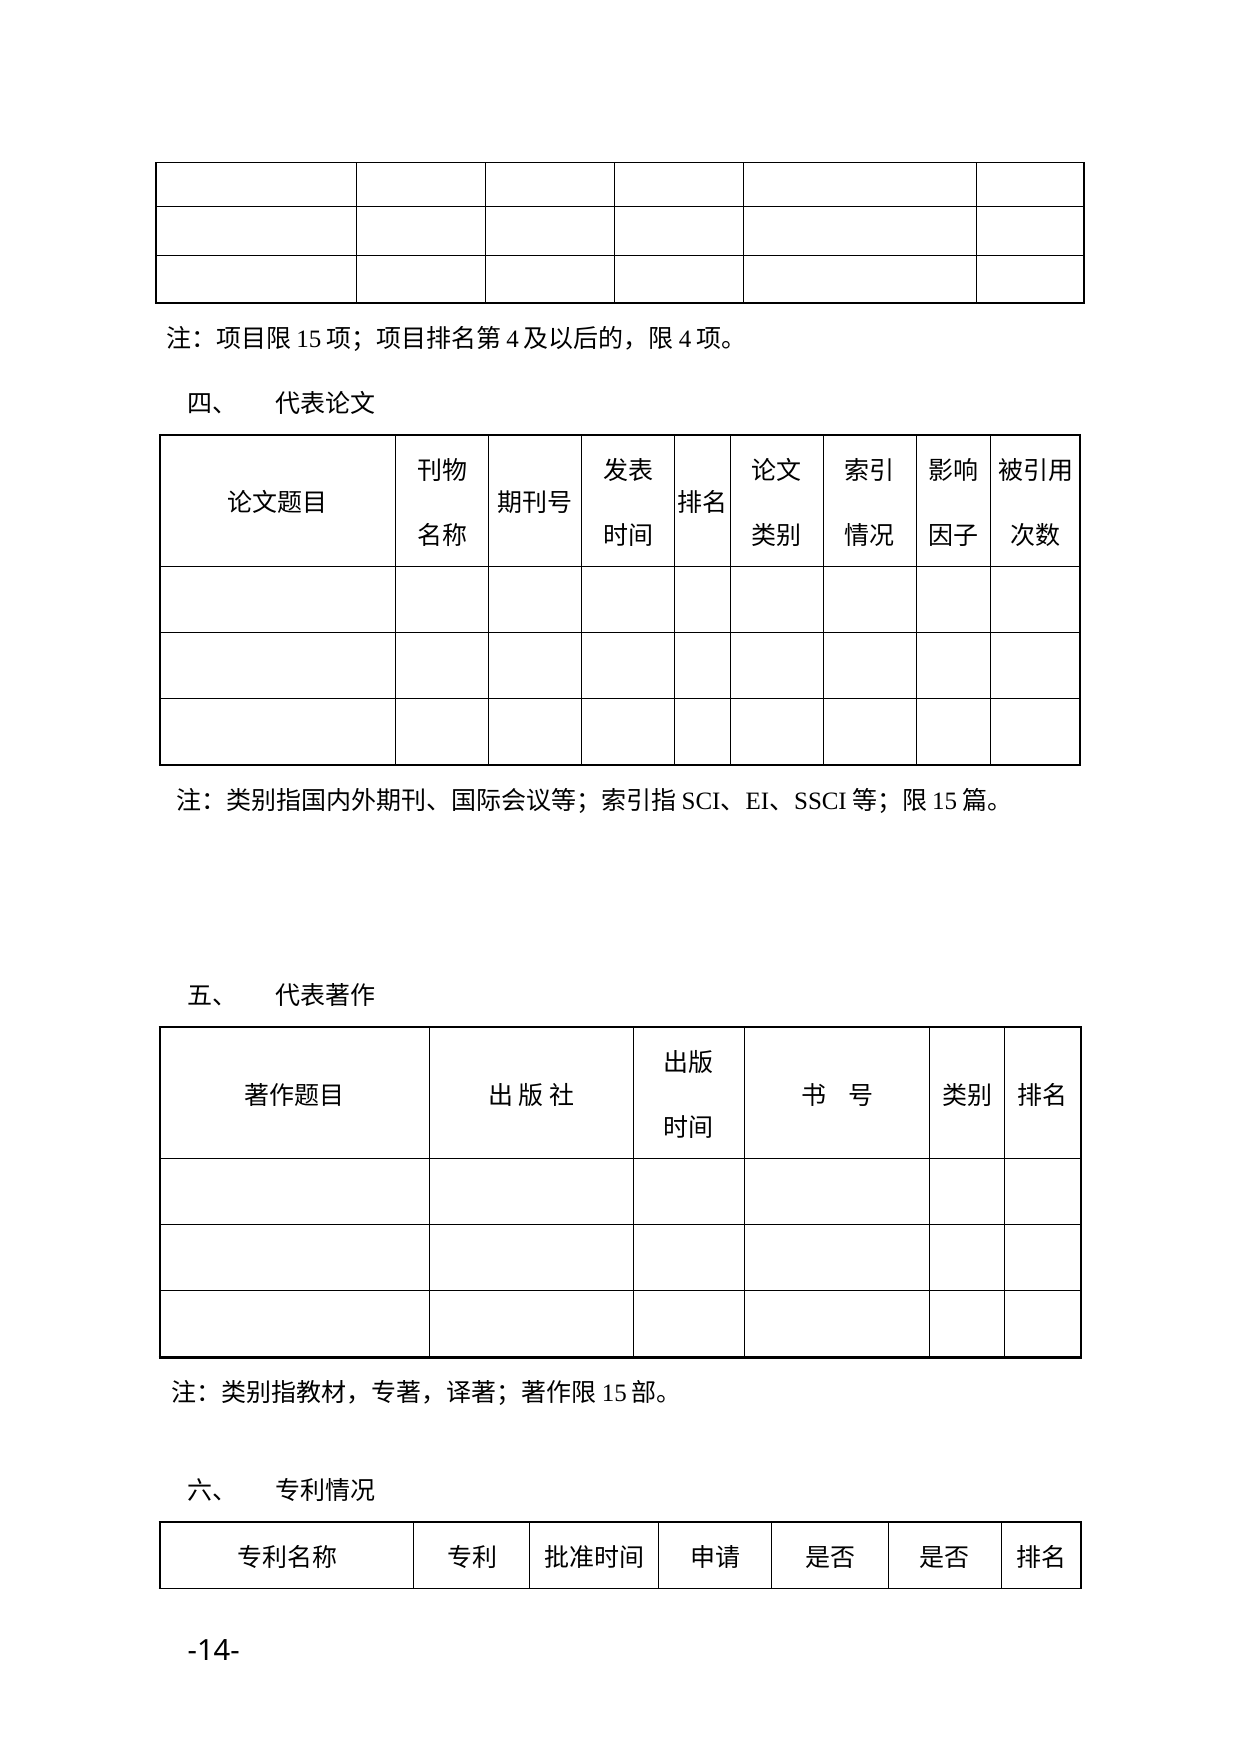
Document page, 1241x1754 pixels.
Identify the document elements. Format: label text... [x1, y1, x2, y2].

table_cell [731, 567, 823, 632]
text 注：类别指教材，专著，译著；著作限15部。 [159, 1359, 1053, 1423]
table_cell [930, 1291, 1004, 1356]
table_cell [161, 1291, 429, 1356]
table_cell [489, 633, 581, 698]
table_header 出版 时间 [634, 1028, 744, 1158]
table_cell [396, 567, 488, 632]
table_cell [396, 699, 488, 764]
table_cell [745, 1291, 929, 1356]
table_cell [977, 256, 1083, 302]
table_header 专利 类别 [414, 1523, 529, 1588]
table_cell [917, 567, 990, 632]
table_cell [930, 1225, 1004, 1290]
table_header 类别 [930, 1028, 1004, 1158]
table_cell [489, 567, 581, 632]
table_cell [357, 207, 485, 255]
table_cell [1005, 1225, 1080, 1290]
table_cell [824, 699, 916, 764]
table_cell [744, 207, 976, 255]
table_cell [396, 633, 488, 698]
table_header 申请 地区 [659, 1523, 771, 1588]
table_cell [582, 567, 674, 632]
table_cell [486, 256, 614, 302]
list 代表著作 [187, 961, 1053, 1026]
table_cell [991, 633, 1079, 698]
table_header 索引 情况 [824, 436, 916, 566]
table_cell [634, 1291, 744, 1356]
table_cell [157, 163, 356, 206]
table_header 出 版 社 [430, 1028, 633, 1158]
table_cell [675, 699, 730, 764]
table_cell [486, 207, 614, 255]
table_header 论文 类别 [731, 436, 823, 566]
table_cell [675, 567, 730, 632]
table_header 论文题目 [161, 436, 395, 566]
table_header 影响 因子 [917, 436, 990, 566]
table_header 书 号 [745, 1028, 929, 1158]
table_header 是否 投产 [889, 1523, 1001, 1588]
table_cell [731, 633, 823, 698]
table_header 刊物 名称 [396, 436, 488, 566]
table_cell [486, 163, 614, 206]
table_cell [161, 633, 395, 698]
table_cell [615, 163, 743, 206]
table_header 批准时间 [530, 1523, 658, 1588]
table_cell [157, 256, 356, 302]
text 注：项目限15项；项目排名第4及以后的，限4项。 [147, 304, 1053, 369]
table_header 排名 [1005, 1028, 1080, 1158]
table_cell [615, 207, 743, 255]
table_cell [161, 567, 395, 632]
table_cell [744, 256, 976, 302]
table_cell [161, 1159, 429, 1224]
table_cell [430, 1159, 633, 1224]
table_header 期刊号 [489, 436, 581, 566]
table_cell [634, 1159, 744, 1224]
table_header 被引用次数 [991, 436, 1079, 566]
table_cell [161, 699, 395, 764]
table_cell [977, 163, 1083, 206]
table_cell [824, 567, 916, 632]
text 注：类别指国内外期刊、国际会议等；索引指SCI、EI、SSCI等；限15篇。 [164, 766, 1053, 831]
table_cell [731, 699, 823, 764]
table_cell [489, 699, 581, 764]
table_cell [917, 633, 990, 698]
table_cell [157, 207, 356, 255]
table_cell [634, 1225, 744, 1290]
table_cell [430, 1291, 633, 1356]
table_header 排名 [675, 436, 730, 566]
table_header 专利名称 [161, 1523, 413, 1588]
list 专利情况 [187, 1456, 1053, 1521]
table_header 著作题目 [161, 1028, 429, 1158]
table_cell [582, 633, 674, 698]
table_cell [1005, 1159, 1080, 1224]
table_header 排名 [1002, 1523, 1080, 1588]
table_cell [917, 699, 990, 764]
table_cell [161, 1225, 429, 1290]
table_cell [930, 1159, 1004, 1224]
table_cell [615, 256, 743, 302]
table_cell [745, 1225, 929, 1290]
table_cell [357, 163, 485, 206]
table_cell [991, 699, 1079, 764]
table_header 是否 授权 [772, 1523, 888, 1588]
table_cell [357, 256, 485, 302]
table_cell [977, 207, 1083, 255]
table_header 发表 时间 [582, 436, 674, 566]
table_cell [745, 1159, 929, 1224]
table_cell [430, 1225, 633, 1290]
table_cell [991, 567, 1079, 632]
table_cell [1005, 1291, 1080, 1356]
table_cell [824, 633, 916, 698]
table_cell [582, 699, 674, 764]
list 代表论文 [187, 369, 1053, 434]
table_cell [675, 633, 730, 698]
table_cell [744, 163, 976, 206]
